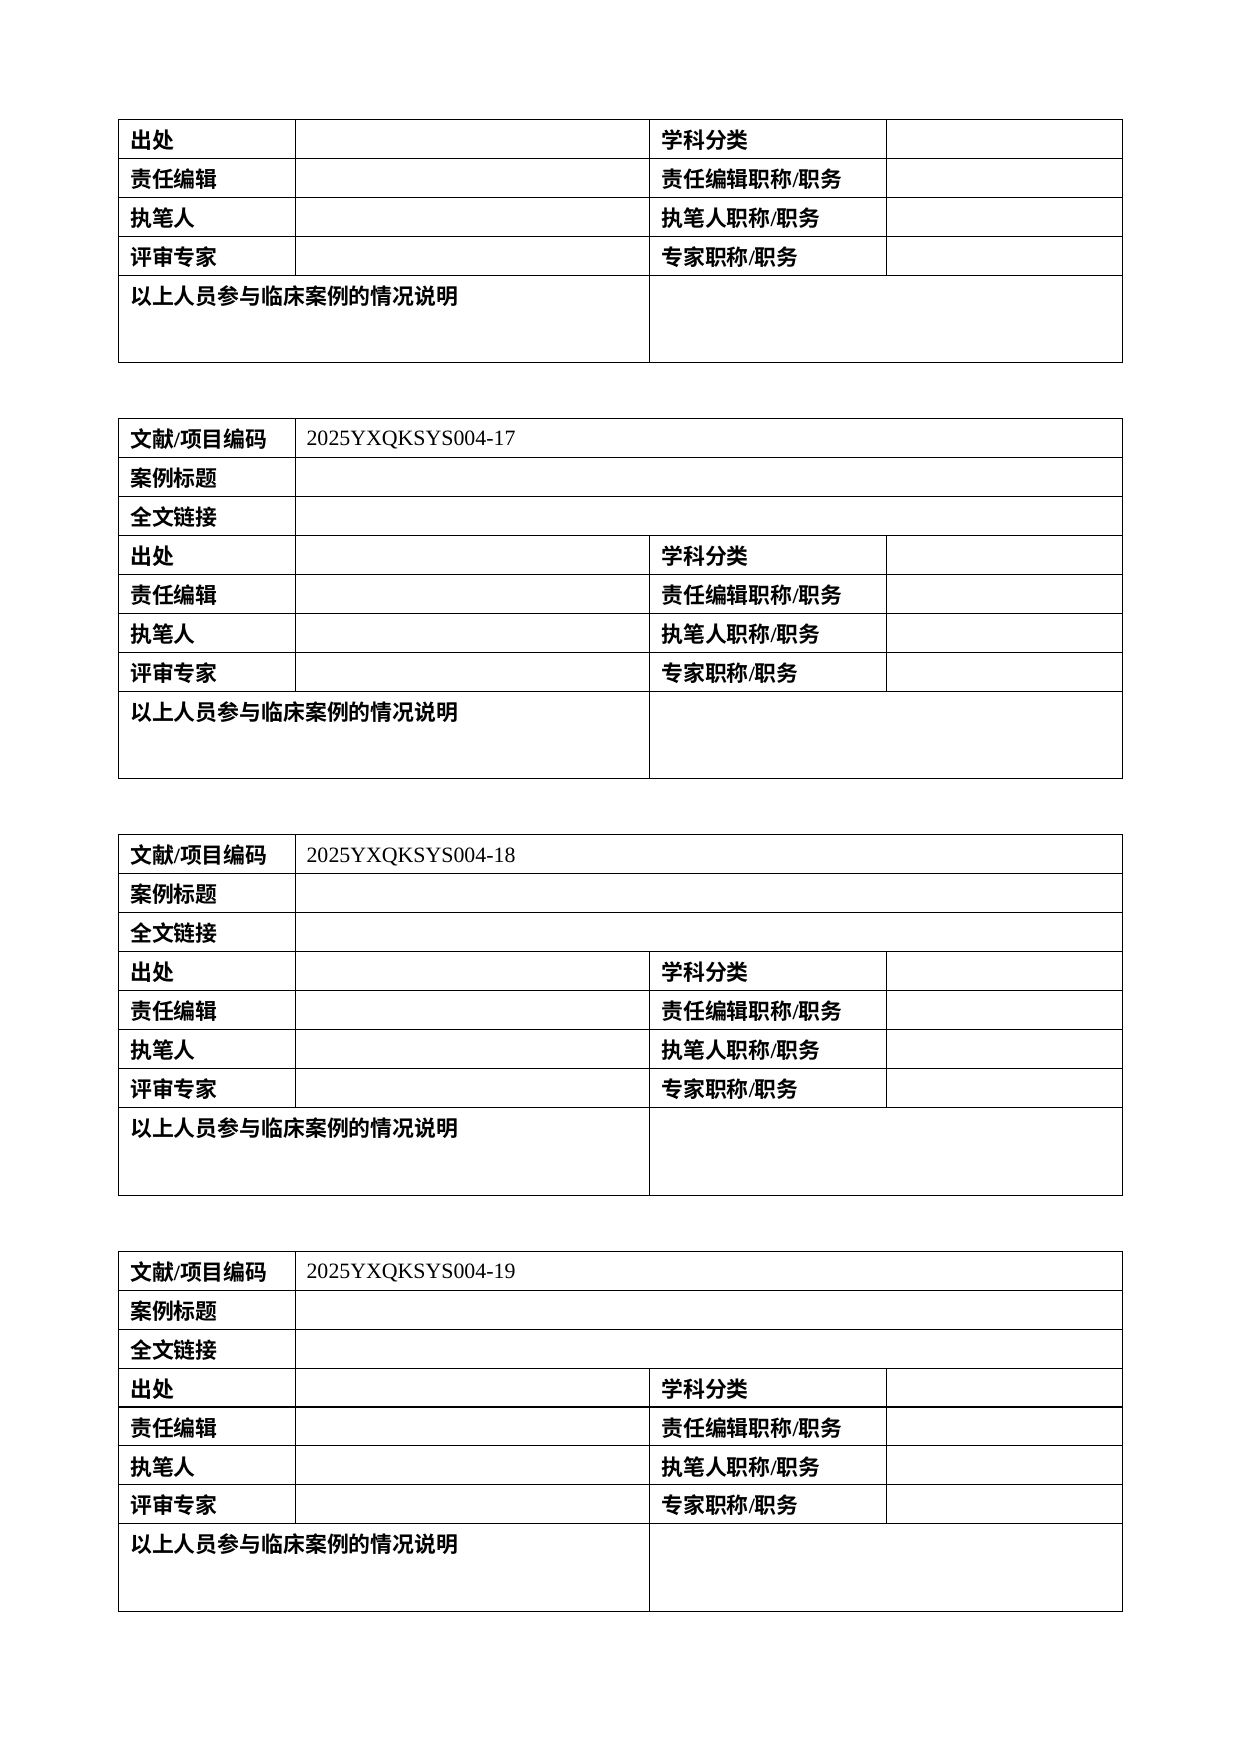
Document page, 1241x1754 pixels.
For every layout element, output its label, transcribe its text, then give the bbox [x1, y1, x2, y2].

table_cell 执笔人职称/职务 [650, 614, 886, 652]
table_cell [296, 458, 1122, 496]
table_cell [887, 1408, 1122, 1445]
table_cell [296, 1291, 1122, 1328]
table_cell 执笔人 [119, 614, 295, 652]
table_cell 责任编辑 [119, 575, 295, 613]
table_cell 出处 [119, 120, 295, 158]
table_cell [296, 237, 649, 274]
table_cell [296, 1485, 649, 1523]
table_cell 执笔人职称/职务 [650, 198, 886, 236]
table_cell [887, 1030, 1122, 1068]
table_cell [296, 614, 649, 652]
table_cell [296, 1369, 649, 1406]
table_cell 评审专家 [119, 1485, 295, 1523]
table_cell [296, 497, 1122, 535]
table_cell 出处 [119, 952, 295, 990]
table_cell 出处 [119, 1369, 295, 1406]
table_cell [296, 120, 649, 158]
table_cell [296, 159, 649, 197]
table_cell 责任编辑 [119, 991, 295, 1029]
table_cell [296, 1030, 649, 1068]
table_cell 学科分类 [650, 952, 886, 990]
table_cell [650, 1108, 1122, 1194]
table_cell 案例标题 [119, 1291, 295, 1328]
table_cell 责任编辑职称/职务 [650, 575, 886, 613]
table_cell [296, 874, 1122, 912]
table_cell [296, 653, 649, 691]
table_cell [887, 1446, 1122, 1484]
table_cell 评审专家 [119, 653, 295, 691]
table_cell 学科分类 [650, 1369, 886, 1406]
table_cell [296, 952, 649, 990]
table_cell 全文链接 [119, 497, 295, 535]
table_cell [887, 614, 1122, 652]
table_cell [887, 198, 1122, 236]
table_cell [296, 1446, 649, 1484]
table_cell [296, 1330, 1122, 1367]
table_cell 责任编辑职称/职务 [650, 1408, 886, 1445]
table_cell 责任编辑 [119, 1408, 295, 1445]
table_header 文献/项目编码 [119, 419, 295, 457]
table_header 2025YXQKSYS004-17 [296, 419, 1122, 457]
table_cell [296, 1408, 649, 1445]
table_cell [296, 198, 649, 236]
table_cell 学科分类 [650, 120, 886, 158]
table_cell 案例标题 [119, 874, 295, 912]
table_cell 出处 [119, 536, 295, 574]
table_cell 执笔人职称/职务 [650, 1030, 886, 1068]
table_cell 专家职称/职务 [650, 1485, 886, 1523]
table_cell 执笔人 [119, 1446, 295, 1484]
table_cell [887, 575, 1122, 613]
table_cell [887, 1369, 1122, 1406]
table_cell [887, 1485, 1122, 1523]
table_cell [296, 913, 1122, 951]
table_cell [296, 536, 649, 574]
table_cell [887, 536, 1122, 574]
table_cell 执笔人 [119, 198, 295, 236]
table_cell [296, 1069, 649, 1107]
table_cell 责任编辑职称/职务 [650, 991, 886, 1029]
table_cell [650, 692, 1122, 778]
table_cell 执笔人 [119, 1030, 295, 1068]
table_cell [887, 952, 1122, 990]
table_cell [887, 1069, 1122, 1107]
table_header 2025YXQKSYS004-18 [296, 835, 1122, 873]
table_cell [887, 159, 1122, 197]
table_cell [296, 991, 649, 1029]
table_cell 专家职称/职务 [650, 237, 886, 274]
table_cell [887, 237, 1122, 274]
table_cell 评审专家 [119, 1069, 295, 1107]
table_header 2025YXQKSYS004-19 [296, 1252, 1122, 1289]
table_cell 学科分类 [650, 536, 886, 574]
table_cell [887, 653, 1122, 691]
table_cell 责任编辑职称/职务 [650, 159, 886, 197]
table_cell 案例标题 [119, 458, 295, 496]
table_cell [650, 276, 1122, 362]
table_cell 专家职称/职务 [650, 1069, 886, 1107]
table_cell 专家职称/职务 [650, 653, 886, 691]
table_header 文献/项目编码 [119, 1252, 295, 1289]
table_cell 以上人员参与临床案例的情况说明 [119, 1524, 649, 1611]
table_cell 以上人员参与临床案例的情况说明 [119, 692, 649, 778]
table_cell 以上人员参与临床案例的情况说明 [119, 1108, 649, 1194]
table_cell [887, 991, 1122, 1029]
table_cell 以上人员参与临床案例的情况说明 [119, 276, 649, 362]
table_cell 全文链接 [119, 1330, 295, 1367]
table_header 文献/项目编码 [119, 835, 295, 873]
table_cell [650, 1524, 1122, 1611]
table_cell 执笔人职称/职务 [650, 1446, 886, 1484]
table_cell 全文链接 [119, 913, 295, 951]
table_cell [887, 120, 1122, 158]
table_cell 评审专家 [119, 237, 295, 274]
table_cell 责任编辑 [119, 159, 295, 197]
table_cell [296, 575, 649, 613]
